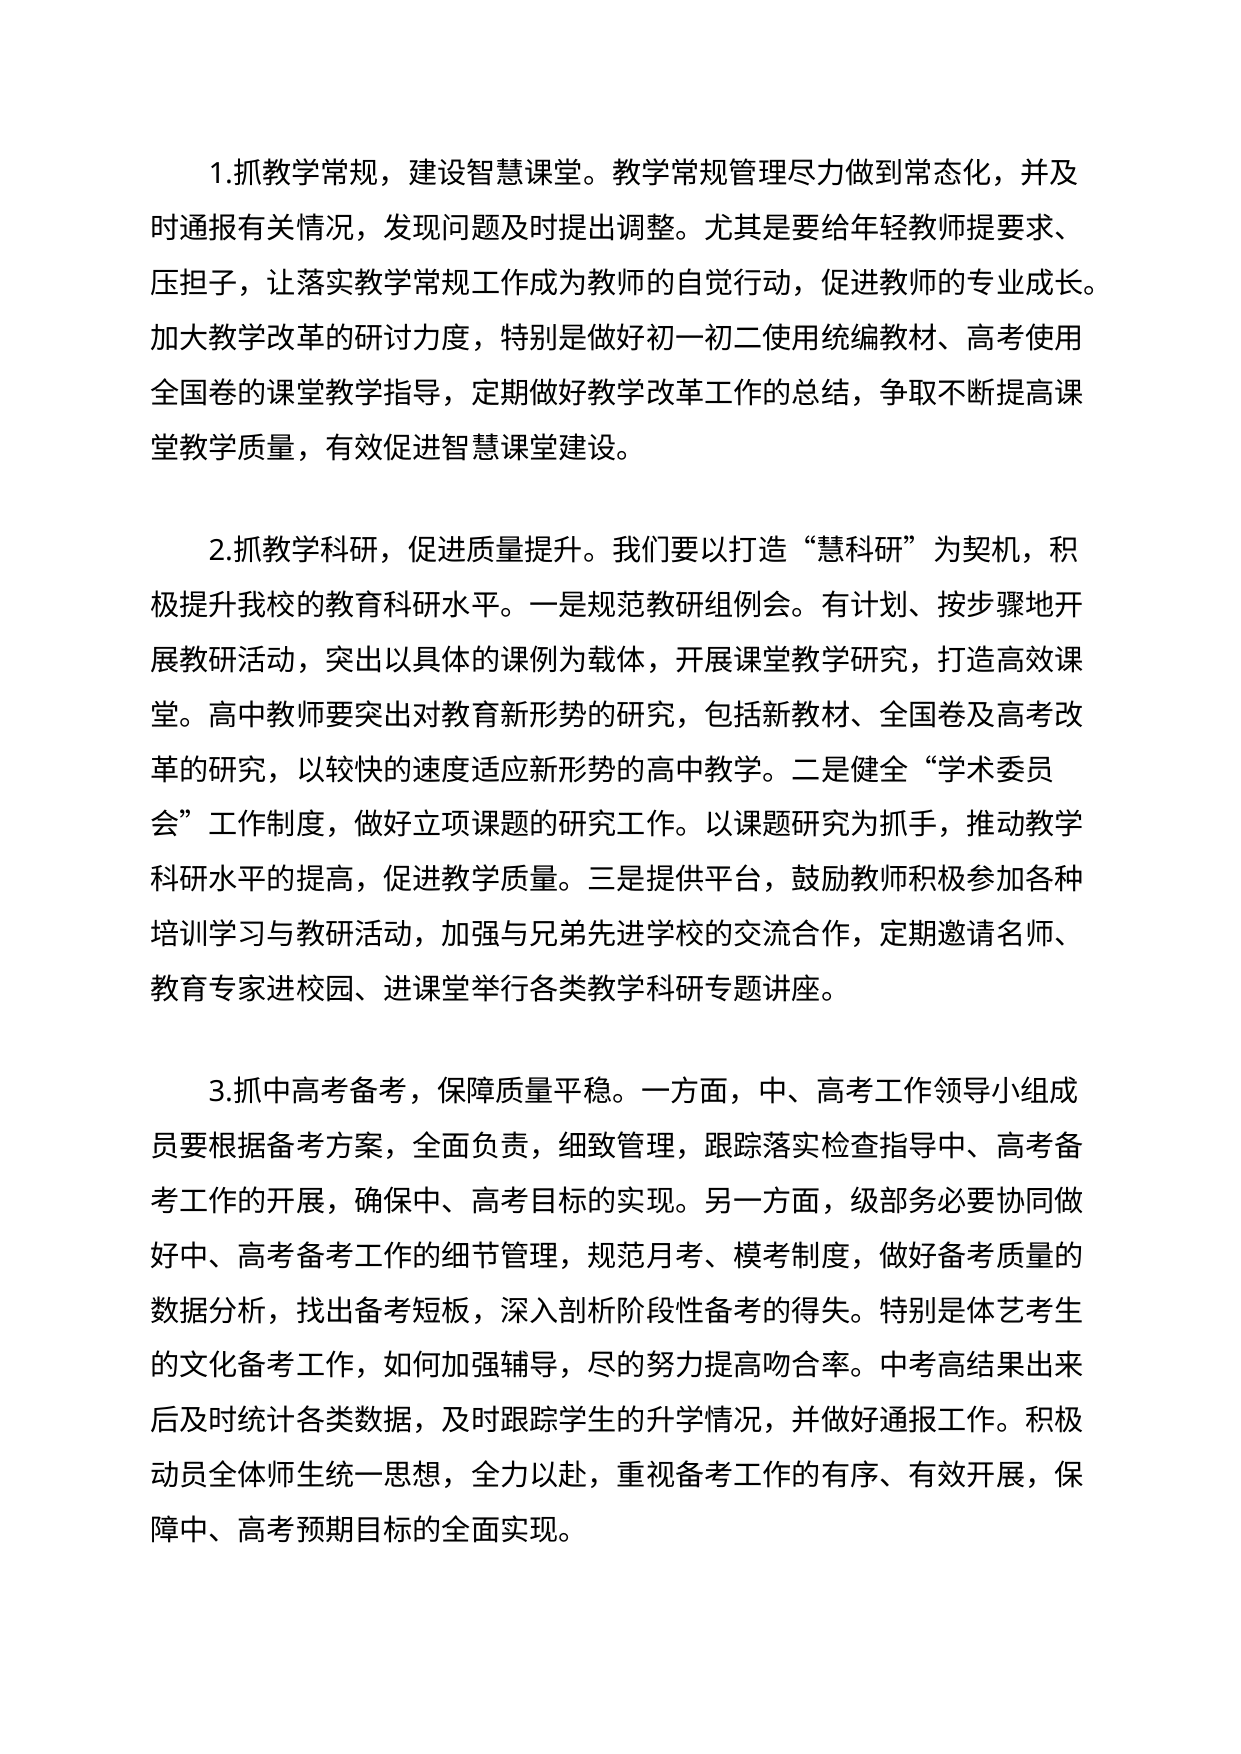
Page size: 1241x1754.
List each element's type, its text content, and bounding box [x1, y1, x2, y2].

text 3.抓中高考备考，保障质量平稳。一方面，中、高考工作领导小组成员要根据备考方案，全面负责，细致管理，跟踪落实检查指导中、高考备考工作的开展，确保中、高考目标的实现。另一方面，级部务必要协同做好中、高考备考工作的细节管理，规范月考、模考制度，做好备考质量的数据分析，找出备考短板，深入剖析阶段性备考的得失。特别是体艺考生的文化备考工作，如何加强辅导，尽的努力提高吻合率。中考高结果出来后及时统计各类数据，及时跟踪学生的升学情况，并做好通报工作。积极动员全体师生统一思想，全力以赴，重视备考工作的有序、有效开展，保障中、高考预期目标的全面实现。 [150, 1067, 1090, 1549]
text 2.抓教学科研，促进质量提升。我们要以打造“慧科研”为契机，积极提升我校的教育科研水平。一是规范教研组例会。有计划、按步骤地开展教研活动，突出以具体的课例为载体，开展课堂教学研究，打造高效课堂。高中教师要突出对教育新形势的研究，包括新教材、全国卷及高考改革的研究，以较快的速度适应新形势的高中教学。二是健全“学术委员会”工作制度，做好立项课题的研究工作。以课题研究为抓手，推动教学科研水平的提高，促进教学质量。三是提供平台，鼓励教师积极参加各种培训学习与教研活动，加强与兄弟先进学校的交流合作，定期邀请名师、教育专家进校园、进课堂举行各类教学科研专题讲座。 [150, 526, 1090, 1008]
text 1.抓教学常规，建设智慧课堂。教学常规管理尽力做到常态化，并及时通报有关情况，发现问题及时提出调整。尤其是要给年轻教师提要求、压担子，让落实教学常规工作成为教师的自觉行动，促进教师的专业成长。加大教学改革的研讨力度，特别是做好初一初二使用统编教材、高考使用全国卷的课堂教学指导，定期做好教学改革工作的总结，争取不断提高课堂教学质量，有效促进智慧课堂建设。 [150, 150, 1090, 467]
